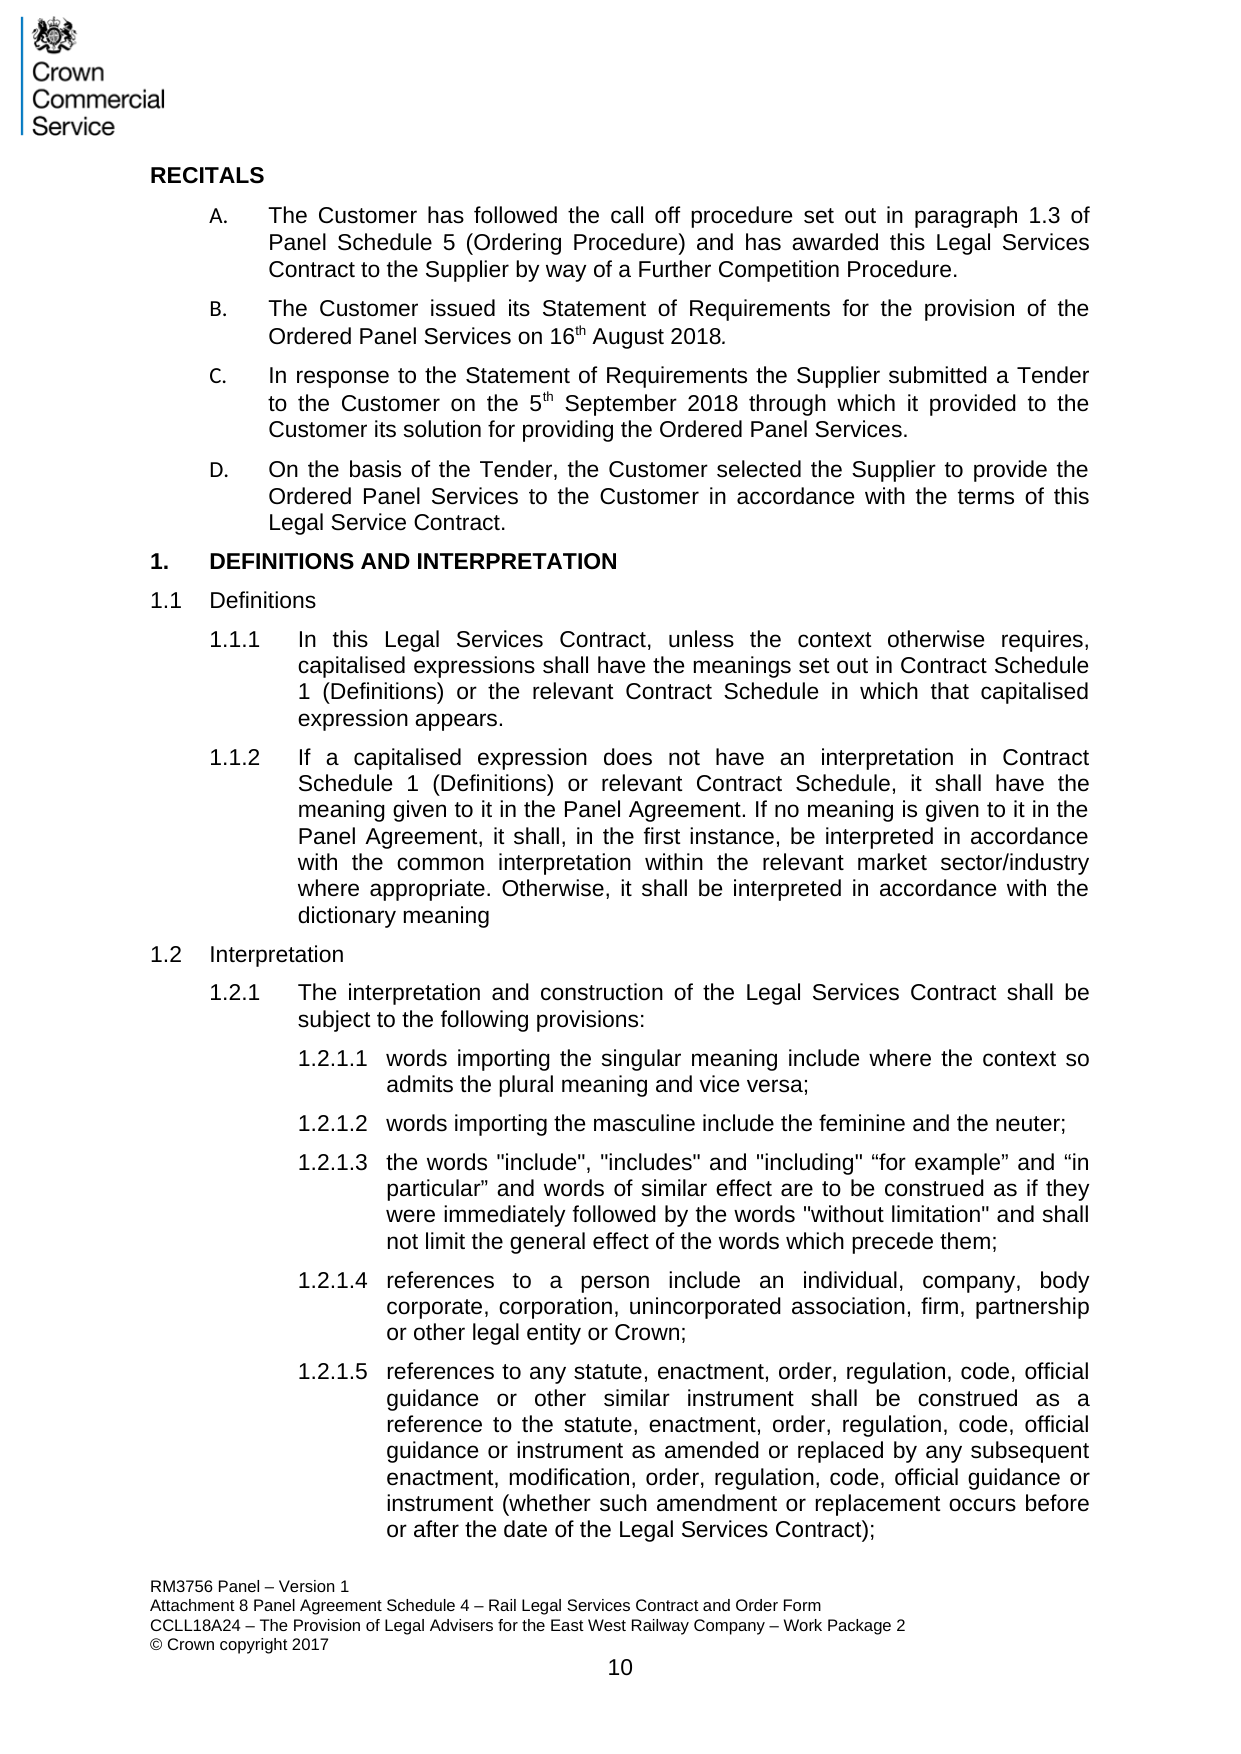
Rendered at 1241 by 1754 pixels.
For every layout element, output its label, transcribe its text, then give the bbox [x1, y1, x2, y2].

subtitle references to a person include an individual, company, body corporate, corporation, unincorporated association, firm, partnership or other legal entity or Crown; [298, 1267, 1090, 1346]
text RECITALS [150, 162, 1090, 189]
subtitle The Customer has followed the call off procedure set out in paragraph 1.3 of Panel Schedule 5 (Ordering Procedure) and has awarded this Legal Services Contract to the Supplier by way of a Further Competition Procedure. [209, 201, 1090, 282]
subtitle In this Legal Services Contract, unless the context otherwise requires, capitalised expressions shall have the meanings set out in Contract Schedule 1 (Definitions) or the relevant Contract Schedule in which that capitalised expression appears. [209, 626, 1090, 731]
subtitle The interpretation and construction of the Legal Services Contract shall be subject to the following provisions: [209, 979, 1090, 1032]
subtitle The Customer issued its Statement of Requirements for the provision of the Ordered Panel Services on 16th August 2018. [209, 294, 1090, 349]
subtitle On the basis of the Tender, the Customer selected the Supplier to provide the Ordered Panel Services to the Customer in accordance with the terms of this Legal Service Contract. [209, 455, 1090, 535]
picture [20, 16, 165, 136]
subtitle words importing the singular meaning include where the context so admits the plural meaning and vice versa; [298, 1044, 1090, 1097]
subtitle Definitions [150, 587, 1090, 613]
subtitle If a capitalised expression does not have an interpretation in Contract Schedule 1 (Definitions) or relevant Contract Schedule, it shall have the meaning given to it in the Panel Agreement. If no meaning is given to it in the Panel Agreement, it shall, in the first instance, be interpreted in accordance with the common interpretation within the relevant market sector/industry where appropriate. Otherwise, it shall be interpreted in accordance with the dictionary meaning [209, 743, 1090, 928]
subtitle references to any statute, enactment, order, regulation, code, official guidance or other similar instrument shall be construed as a reference to the statute, enactment, order, regulation, code, official guidance or instrument as amended or replaced by any subsequent enactment, modification, order, regulation, code, official guidance or instrument (whether such amendment or replacement occurs before or after the date of the Legal Services Contract); [298, 1358, 1090, 1543]
subtitle DEFINITIONS AND INTERPRETATION [150, 548, 1090, 574]
subtitle the words "include", "includes" and "including" “for example” and “in particular” and words of similar effect are to be construed as if they were immediately followed by the words "without limitation" and shall not limit the general effect of the words which precede them; [298, 1149, 1090, 1254]
subtitle In response to the Statement of Requirements the Supplier submitted a Tender to the Customer on the 5th September 2018 through which it provided to the Customer its solution for providing the Ordered Panel Services. [209, 361, 1090, 442]
subtitle words importing the masculine include the feminine and the neuter; [298, 1110, 1090, 1136]
subtitle Interpretation [150, 941, 1090, 967]
